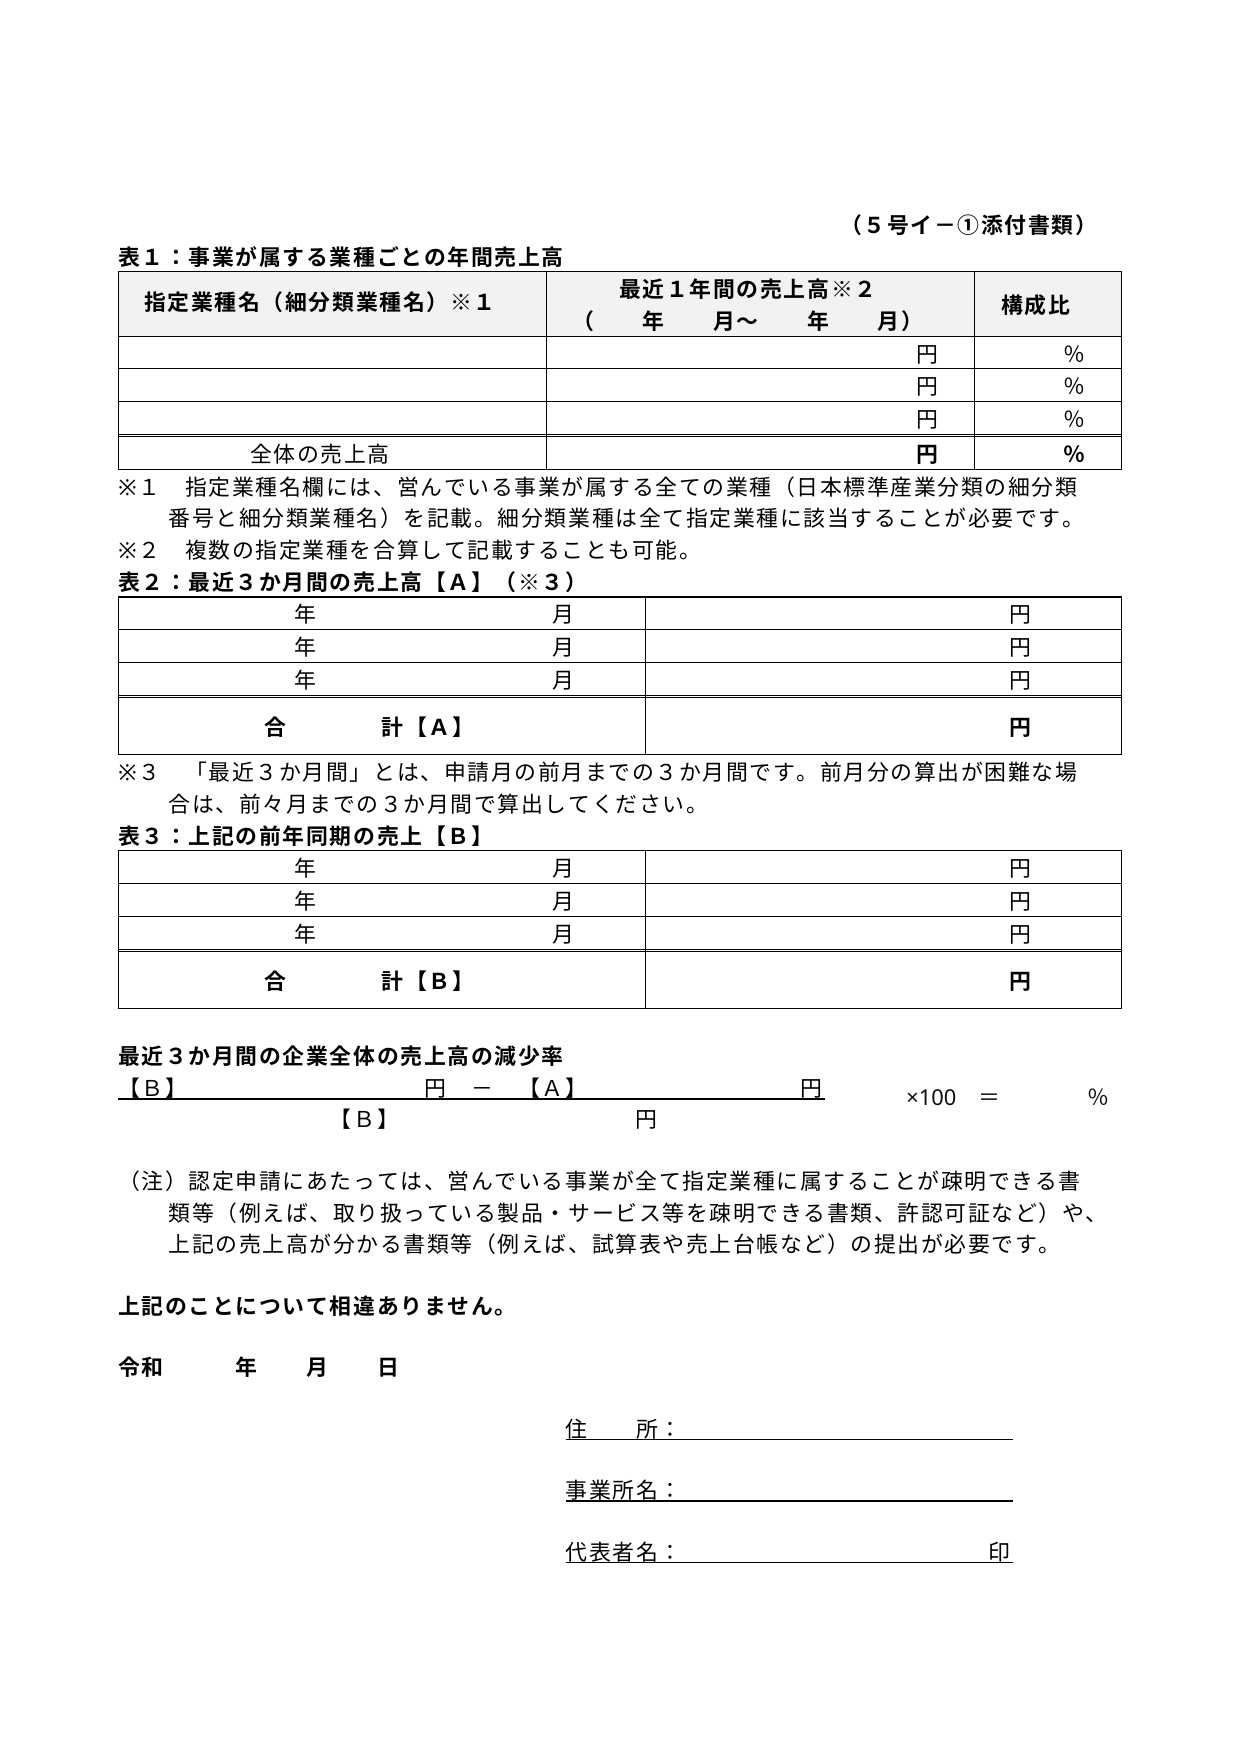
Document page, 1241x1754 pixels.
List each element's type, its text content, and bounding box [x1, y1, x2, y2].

table_cell 年 月 [119, 917, 645, 948]
text ※３ 「最近３か月間」とは、申請月の前月までの３か月間です。前月分の算出が困難な場合は、前々月までの３か月間で算出してください。 [118, 755, 1097, 819]
table_cell ％ [975, 402, 1121, 434]
table_cell 年 月 [119, 663, 645, 694]
table_cell 円 [646, 698, 1121, 754]
table_header 構成比 [975, 272, 1121, 336]
table_cell 円 [547, 369, 974, 401]
text 【Ｂ】 円 － 【Ａ】 円 [118, 1071, 1097, 1102]
table_header 指定業種名（細分類業種名）※１ [119, 272, 546, 336]
table_cell [119, 369, 546, 401]
table_cell 全体の売上高 [119, 437, 546, 468]
table_header 年 月 [119, 851, 645, 883]
table_cell 円 [646, 917, 1121, 948]
text （注）認定申請にあたっては、営んでいる事業が全て指定業種に属することが疎明できる書類等（例えば、取り扱っている製品・サービス等を疎明できる書類、許認可証など）や、上記の売上高が分かる書類等（例えば、試算表や売上台帳など）の提出が必要です。 [118, 1164, 1097, 1259]
text 表３：上記の前年同期の売上【Ｂ】 [118, 819, 1097, 850]
table_header 円 [646, 598, 1121, 629]
table_cell 合 計【Ａ】 [119, 698, 645, 754]
table_header 円 [646, 851, 1121, 883]
table_cell 円 [646, 884, 1121, 916]
table_cell ％ [975, 369, 1121, 401]
text 事業所名： [118, 1473, 1097, 1505]
text 表２：最近３か月間の売上高【Ａ】（※３） [118, 565, 1097, 596]
table_cell 円 [646, 663, 1121, 694]
table_cell 円 [547, 337, 974, 368]
text ※２ 複数の指定業種を合算して記載することも可能。 [118, 533, 1097, 565]
table_cell 円 [547, 402, 974, 434]
table_header 年 月 [119, 598, 645, 629]
table_cell ％ [975, 337, 1121, 368]
table_cell [119, 402, 546, 434]
table_cell 円 [547, 437, 974, 468]
text 表１：事業が属する業種ごとの年間売上高 [118, 239, 1097, 271]
text 代表者名： 印 [118, 1534, 1097, 1566]
table_cell 年 月 [119, 630, 645, 662]
table_cell 円 [646, 952, 1121, 1008]
table_cell [119, 337, 546, 368]
text 最近３か月間の企業全体の売上高の減少率 [118, 1039, 1097, 1071]
table_cell 円 [646, 630, 1121, 662]
table_header 最近１年間の売上高※２ （ 年 月～ 年 月） [547, 272, 974, 336]
table_cell 合 計【Ｂ】 [119, 952, 645, 1008]
table_cell ％ [975, 437, 1121, 468]
text 令和 年 月 日 [118, 1350, 1097, 1382]
text ※１ 指定業種名欄には、営んでいる事業が属する全ての業種（日本標準産業分類の細分類番号と細分類業種名）を記載。細分類業種は全て指定業種に該当することが必要です。 [118, 470, 1097, 533]
text （５号イ－①添付書類） [118, 208, 1097, 239]
text 上記のことについて相違ありません。 [118, 1289, 1097, 1320]
text 住 所： [118, 1412, 1122, 1443]
table_cell 年 月 [119, 884, 645, 916]
text 【Ｂ】 円 [118, 1102, 1097, 1134]
